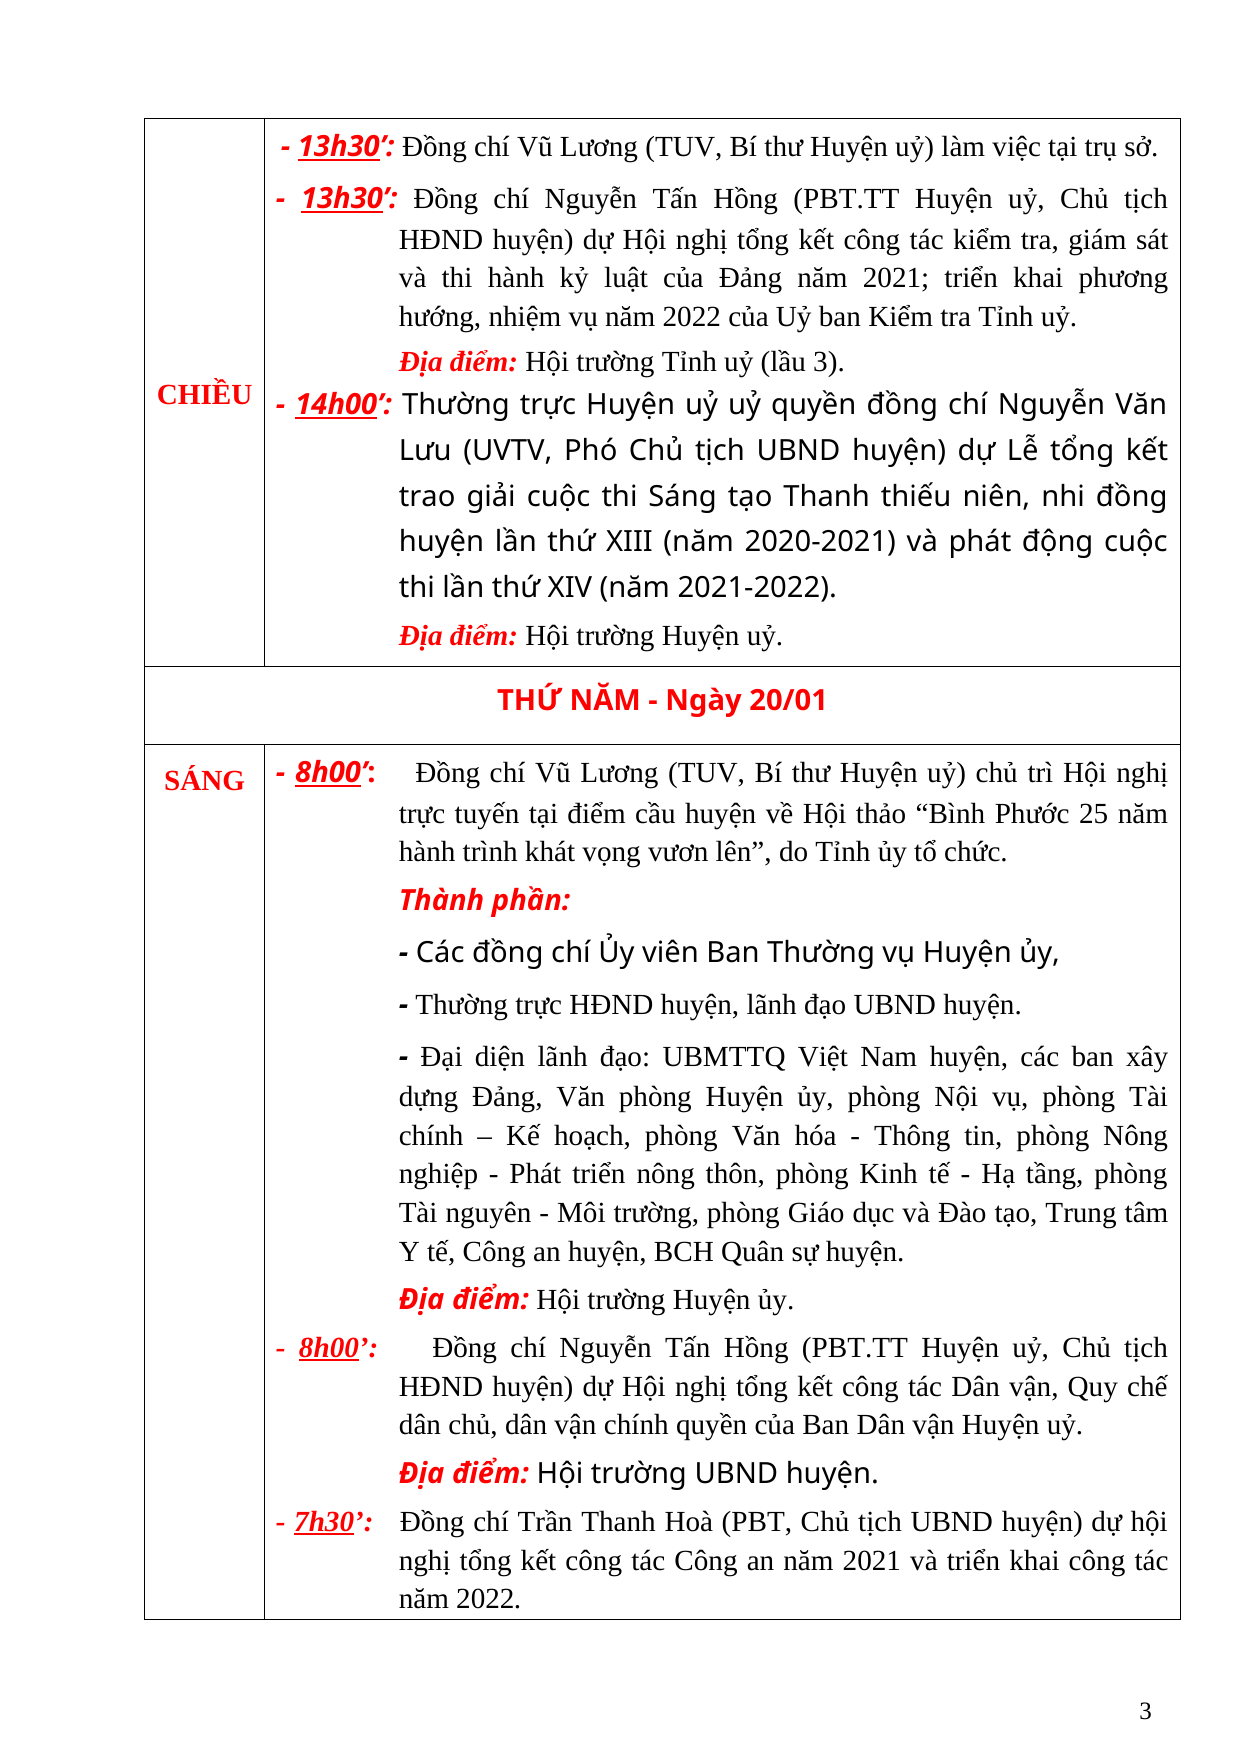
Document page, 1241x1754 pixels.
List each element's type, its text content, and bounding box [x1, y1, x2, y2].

table_cell SÁNG [145, 745, 264, 1619]
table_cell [265, 745, 1180, 1619]
table_cell THỨ NĂM - Ngày 20/01 [145, 667, 1180, 744]
table_cell - 13h30’: Đồng chí Vũ Lương (TUV, Bí thư Huyện uỷ) làm việc tại trụ sở. - 13h30’: Đồng chí Nguyễn Tấn Hồng (PBT.TT Huyện uỷ, Chủ tịch HĐND huyện) dự Hội nghị tổng kết công tác kiểm tra, giám sát và thi hành kỷ luật của Đảng năm 2021; triển khai phương hướng, nhiệm vụ năm 2022 của Uỷ ban Kiểm tra Tỉnh uỷ. Địa điểm: Hội trường Tỉnh uỷ (lầu 3). - 14h00’: Thường trực Huyện uỷ uỷ quyền đồng chí Nguyễn Văn Lưu (UVTV, Phó Chủ tịch UBND huyện) dự Lễ tổng kết trao giải cuộc thi Sáng tạo Thanh thiếu niên, nhi đồng huyện lần thứ XIII (năm 2020-2021) và phát động cuộc thi lần thứ XIV (năm 2021-2022). Địa điểm: Hội trường Huyện uỷ. [265, 119, 1180, 666]
table_cell CHIỀU [145, 119, 264, 666]
